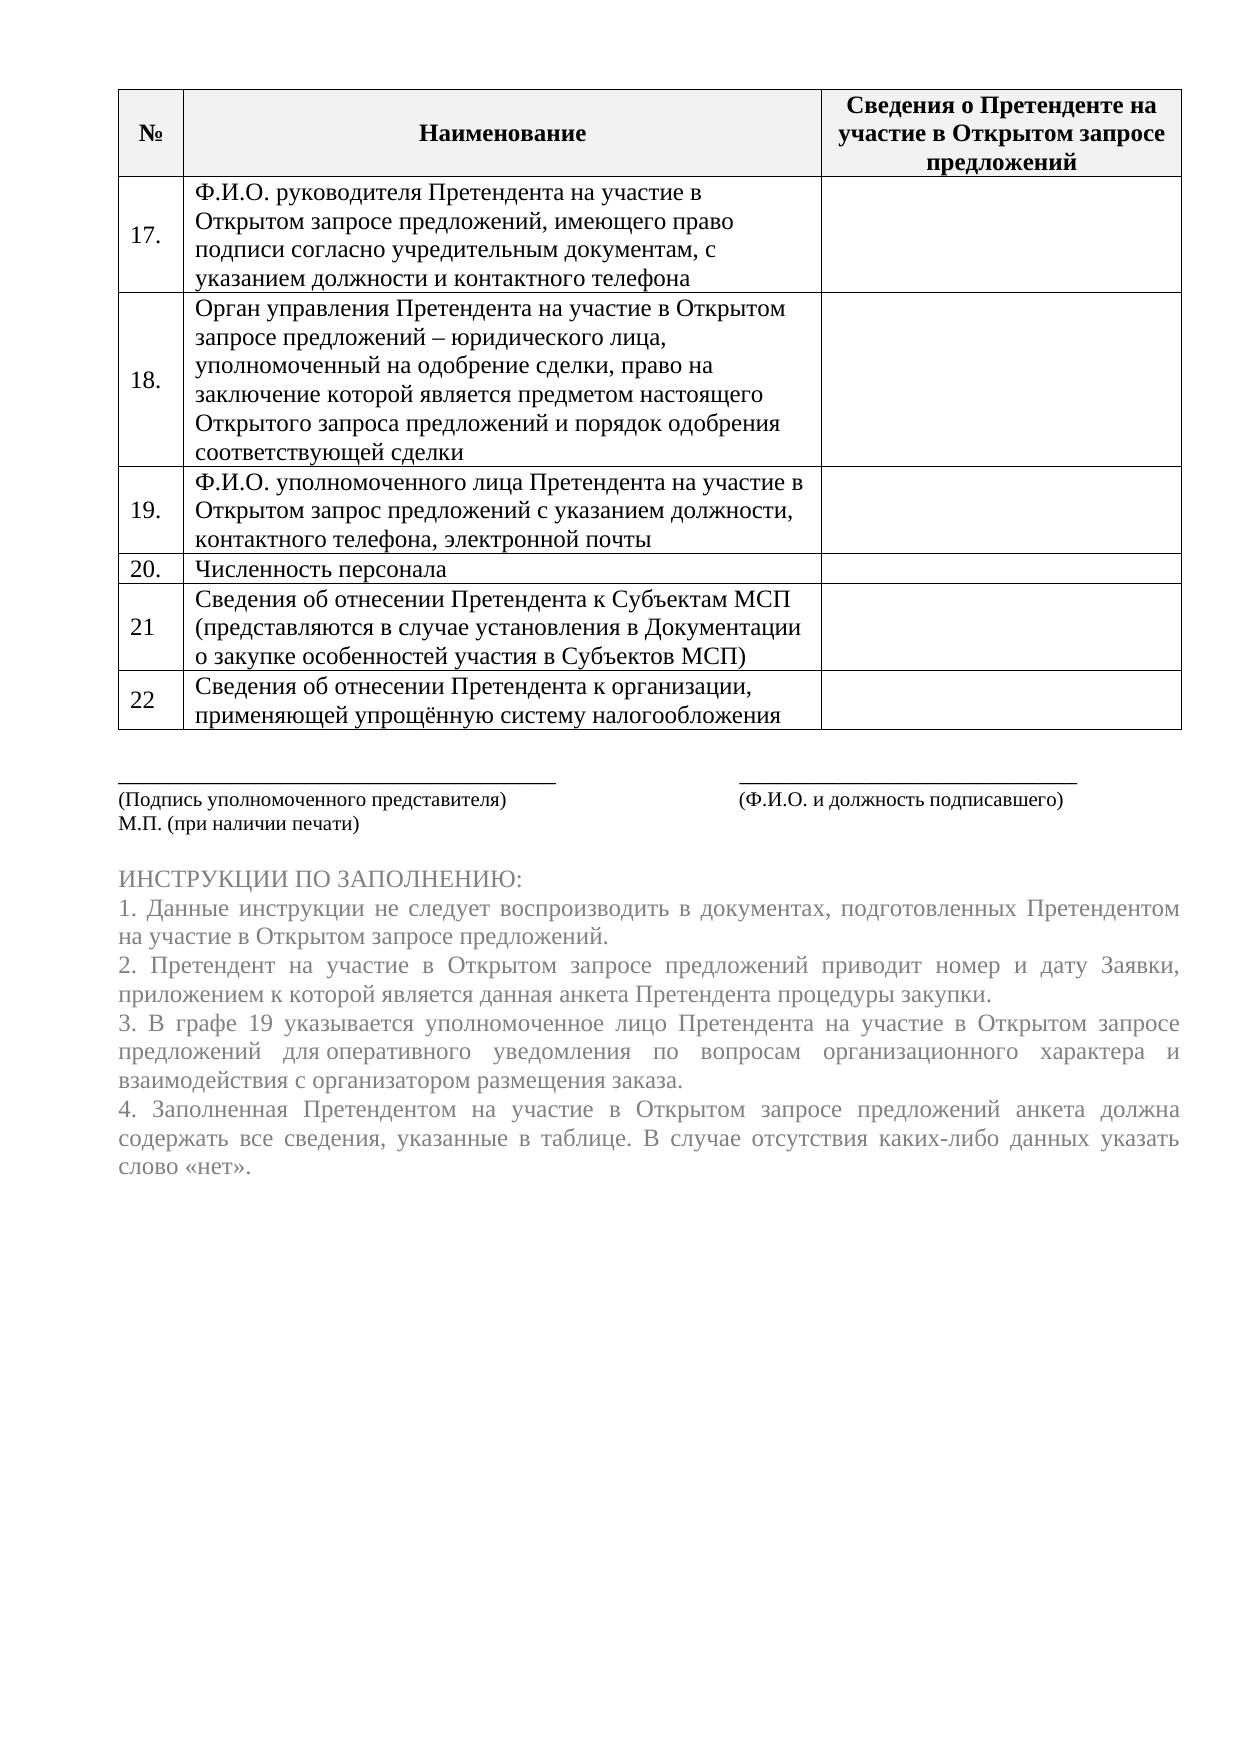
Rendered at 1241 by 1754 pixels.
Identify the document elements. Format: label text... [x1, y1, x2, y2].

table_cell [822, 584, 1181, 670]
text (Подпись уполномоченного представителя) (Ф.И.О. и должность подписавшего) [118, 787, 1181, 811]
table_cell [822, 467, 1181, 553]
table_header Наименование [184, 90, 821, 176]
text 4. Заполненная Претендентом на участие в Открытом запросе предложений анкета должна содержать все сведения, указанные в таблице. В случае отсутствия каких-либо данных указать слово «нет». [118, 1094, 1181, 1180]
table_cell 17. [119, 177, 183, 292]
table_cell Численность персонала [184, 554, 821, 583]
table_cell Орган управления Претендента на участие в Открытом запросе предложений – юридического лица, уполномоченный на одобрение сделки, право на заключение которой является предметом настоящего Открытого запроса предложений и порядок одобрения соответствующей сделки [184, 293, 821, 466]
table_header Сведения о Претенденте на участие в Открытом запросе предложений [822, 90, 1181, 176]
text 2. Претендент на участие в Открытом запросе предложений приводит номер и дату Заявки, приложением к которой является данная анкета Претендента процедуры закупки. [118, 950, 1181, 1008]
text ИНСТРУКЦИИ ПО ЗАПОЛНЕНИЮ: [118, 864, 1181, 893]
text 1. Данные инструкции не следует воспроизводить в документах, подготовленных Претендентом на участие в Открытом запросе предложений. [118, 893, 1181, 950]
table_cell Сведения об отнесении Претендента к организации, применяющей упрощённую систему налогообложения [184, 671, 821, 728]
table_cell 20. [119, 554, 183, 583]
table_cell Сведения об отнесении Претендента к Субъектам МСП (представляются в случае установления в Документации о закупке особенностей участия в Субъектов МСП) [184, 584, 821, 670]
table_cell 19. [119, 467, 183, 553]
text М.П. (при наличии печати) [118, 811, 1181, 835]
table_cell [822, 293, 1181, 466]
table_cell Ф.И.О. руководителя Претендента на участие в Открытом запросе предложений, имеющего право подписи согласно учредительным документам, с указанием должности и контактного телефона [184, 177, 821, 292]
text ___________________________________ ___________________________ [118, 758, 1181, 787]
table_cell 18. [119, 293, 183, 466]
table_cell [822, 671, 1181, 728]
table_cell 22 [119, 671, 183, 728]
table_cell [822, 177, 1181, 292]
text 3. В графе 19 указывается уполномоченное лицо Претендента на участие в Открытом запросе предложений для оперативного уведомления по вопросам организационного характера и взаимодействия с организатором размещения заказа. [118, 1008, 1181, 1094]
table_cell 21 [119, 584, 183, 670]
table_header № [119, 90, 183, 176]
table_cell Ф.И.О. уполномоченного лица Претендента на участие в Открытом запрос предложений с указанием должности, контактного телефона, электронной почты [184, 467, 821, 553]
table_cell [822, 554, 1181, 583]
